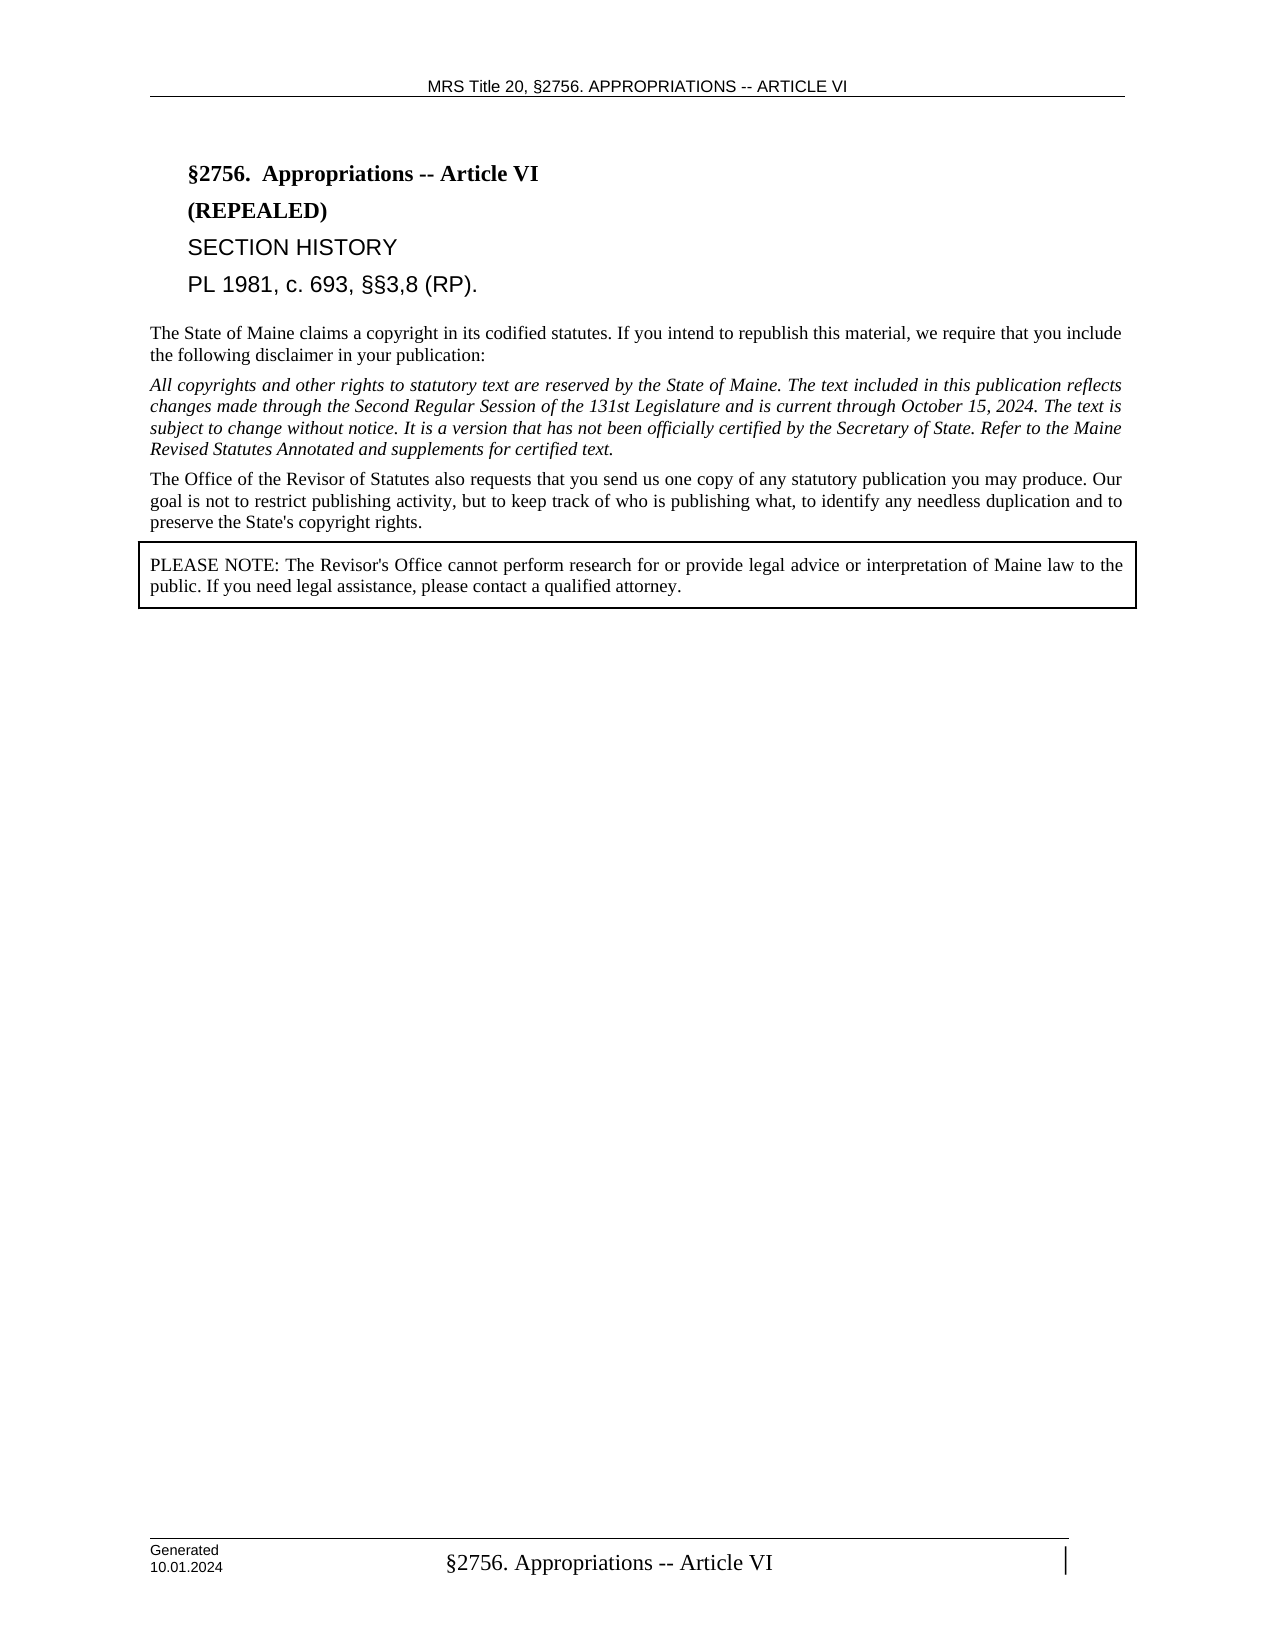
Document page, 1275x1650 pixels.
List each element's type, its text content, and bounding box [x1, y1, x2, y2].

text PLEASE NOTE: The Revisor's Office cannot perform research for or provide legal advice or interpretation of Maine law to the public. If you need legal assistance, please contact a qualified attorney. [140, 543, 1135, 607]
text All copyrights and other rights to statutory text are reserved by the State of Maine. The text included in this publication reflects changes made through the Second Regular Session of the 131st Legislature and is current through October 15, 2024 . The text is subject to change without notice. It is a version that has not been officially certified by the Secretary of State. Refer to the Maine Revised Statutes Annotated and supplements for certified text. [150, 373, 1125, 460]
text The State of Maine claims a copyright in its codified statutes. If you intend to republish this material, we require that you include the following disclaimer in your publication: [150, 322, 1125, 365]
text PL 1981, c. 693, §§3,8 (RP). [187, 271, 1125, 297]
text §2756. Appropriations -- Article VI [187, 160, 1125, 187]
text SECTION HISTORY [187, 234, 1125, 260]
text The Office of the Revisor of Statutes also requests that you send us one copy of any statutory publication you may produce. Our goal is not to restrict publishing activity, but to keep track of who is publishing what, to identify any needless duplication and to preserve the State's copyright rights. [150, 468, 1125, 533]
text (REPEALED) [187, 197, 1125, 223]
